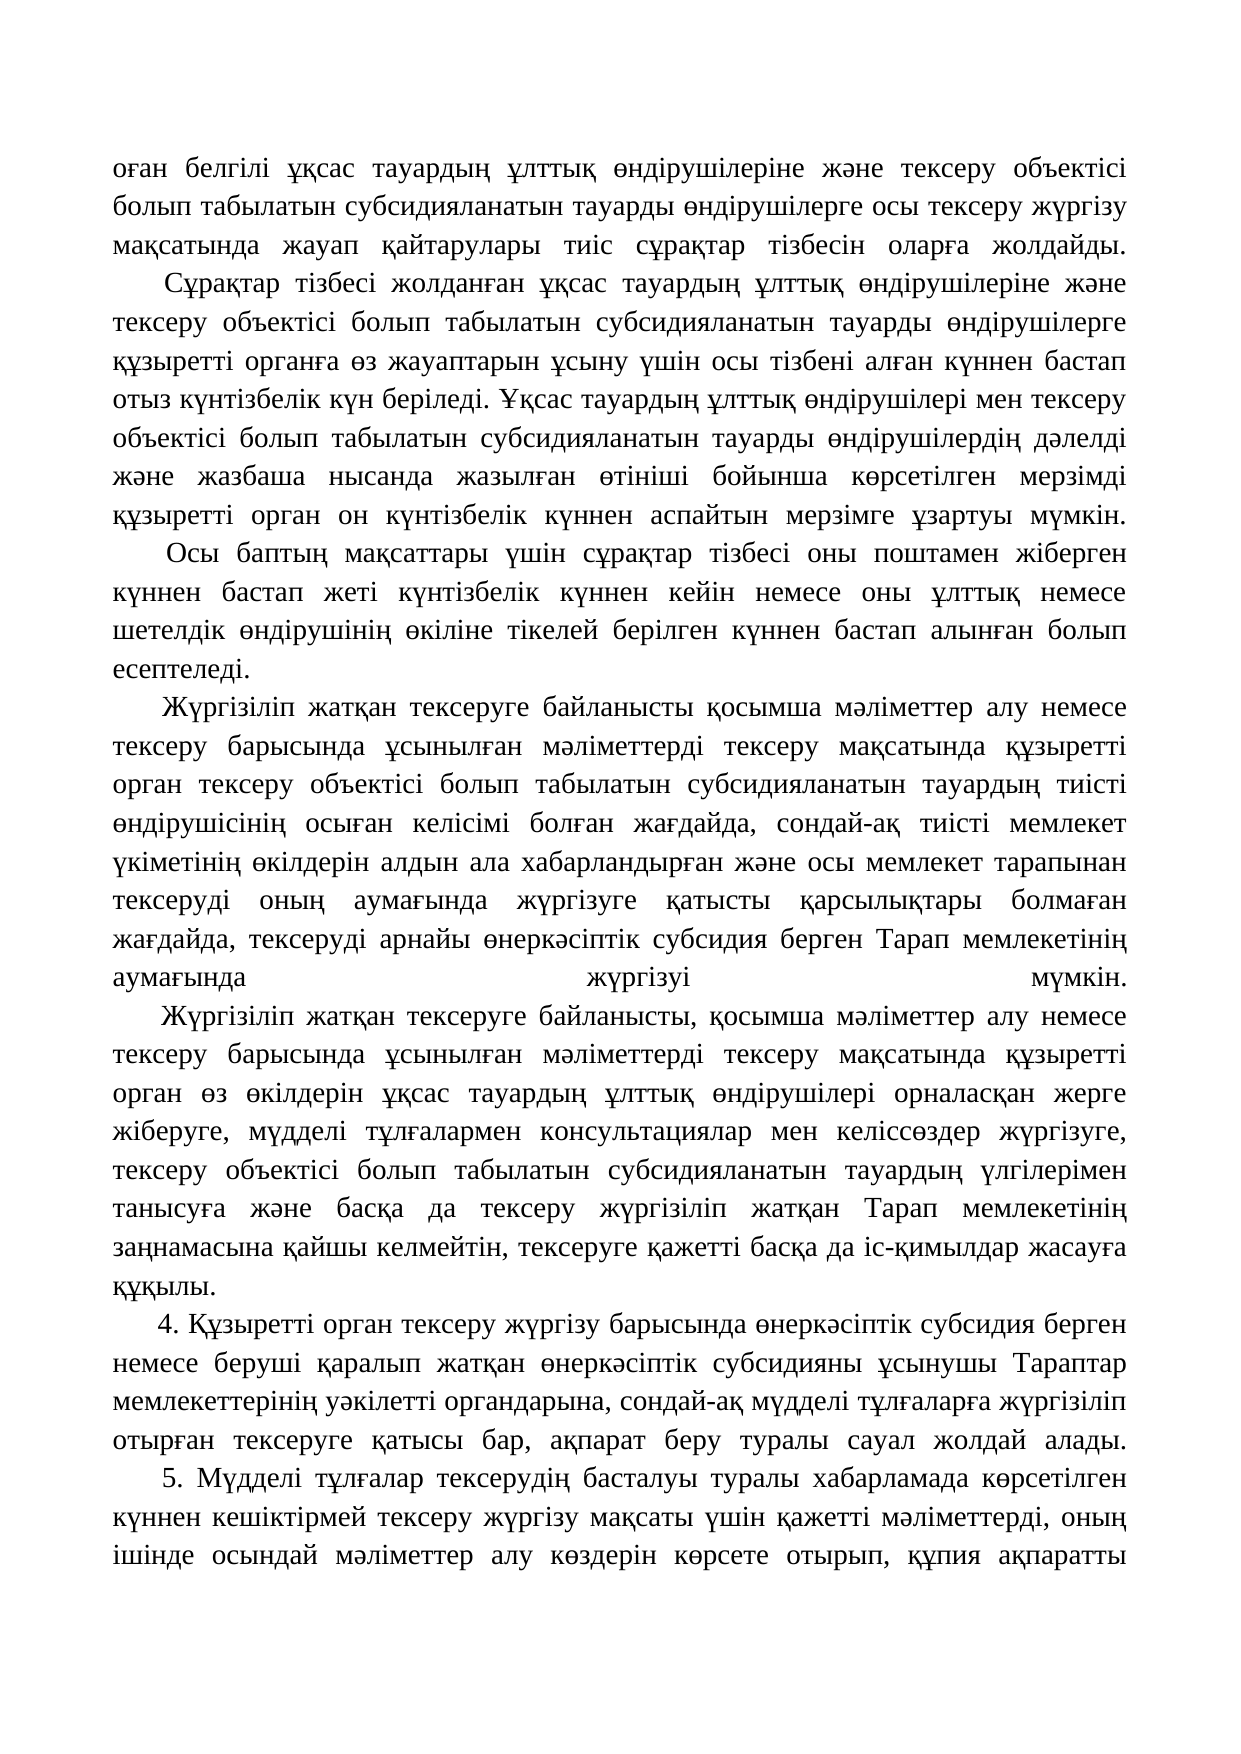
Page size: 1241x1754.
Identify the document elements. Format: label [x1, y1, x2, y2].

text [112, 150, 1128, 1571]
